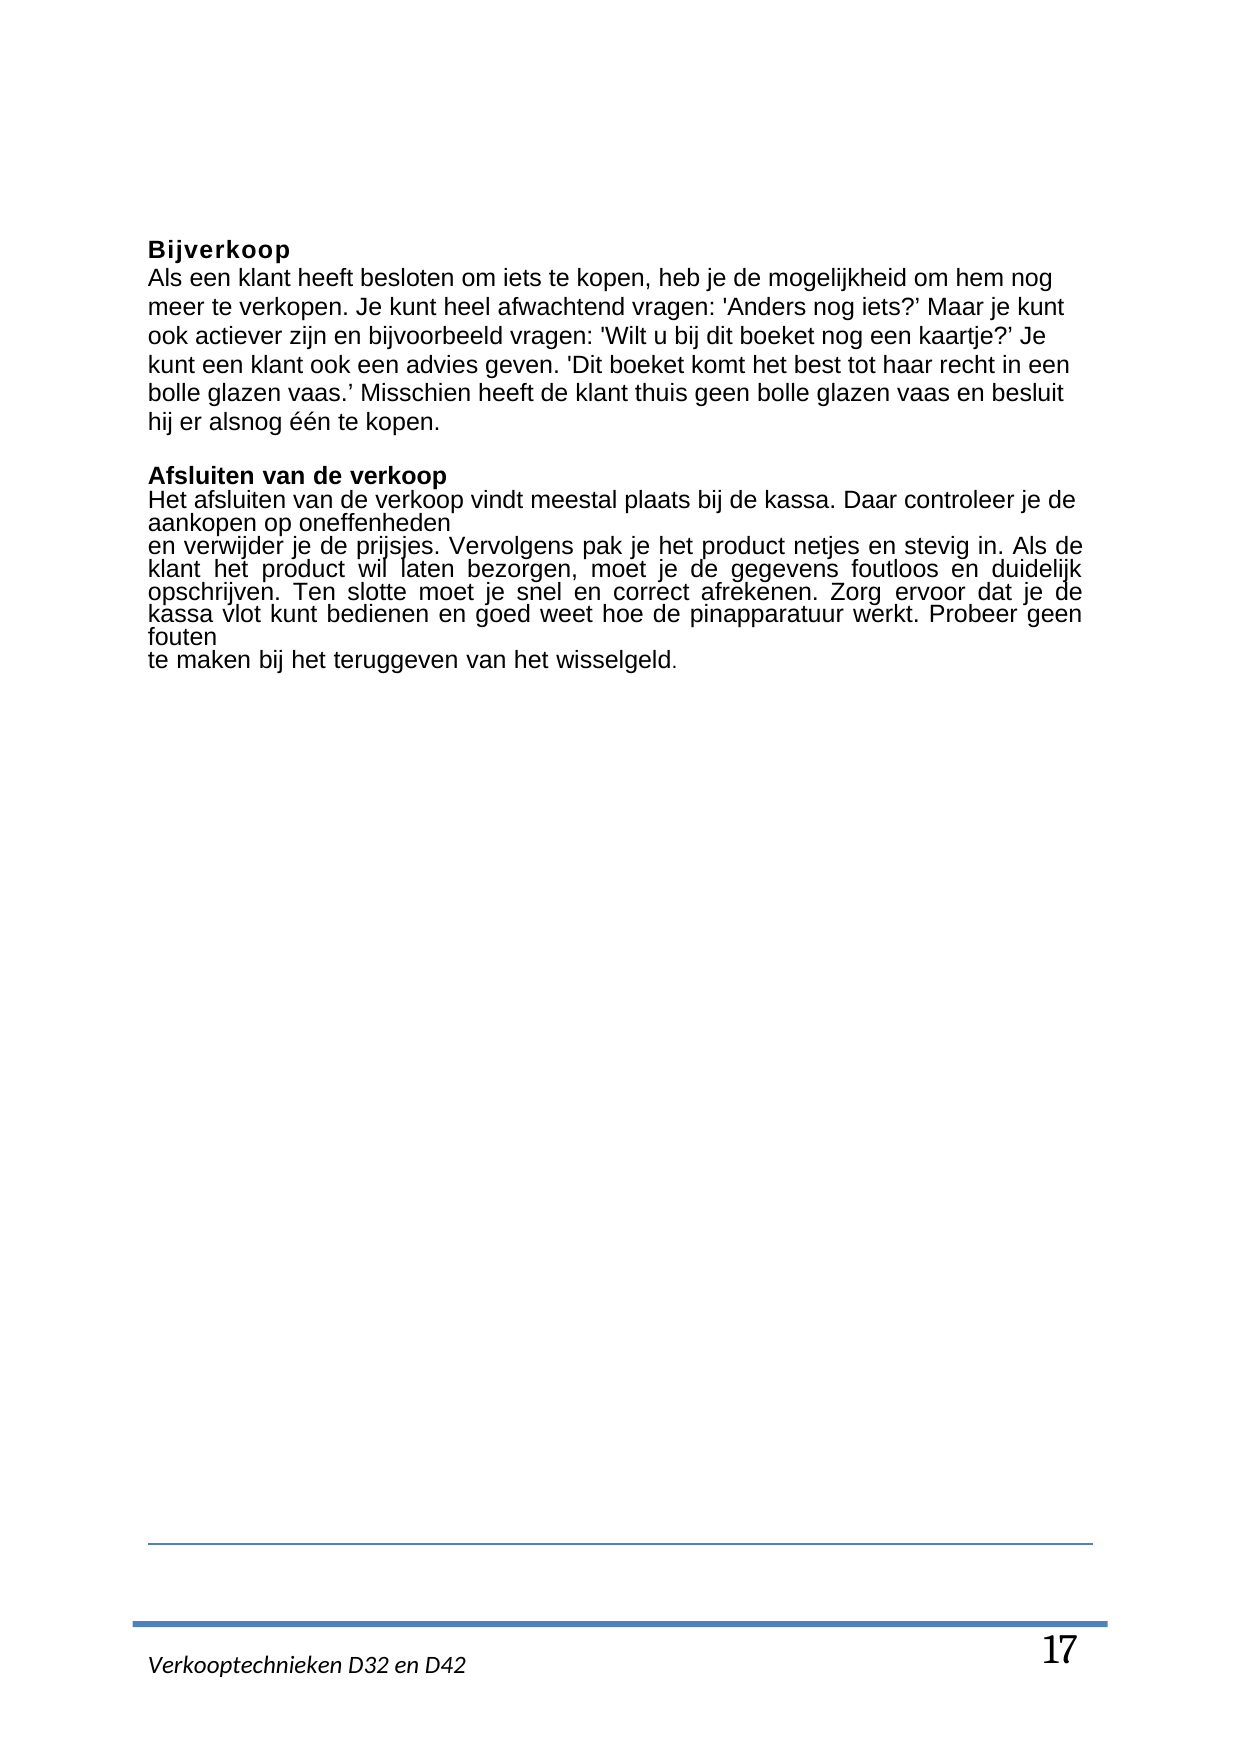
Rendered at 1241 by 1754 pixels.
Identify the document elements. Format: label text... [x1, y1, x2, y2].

text Bijverkoop [148, 241, 1083, 263]
text en verwijder je de prijsjes. Vervolgens pak je het product netjes en stevig in. Als de klant het product wil laten bezorgen, moet je de gegevens foutloos en duidelijk opschrijven. Ten slotte moet je snel en correct afrekenen. Zorg ervoor dat je de kassa vlot kunt bedienen en goed weet hoe de pinapparatuur werkt. Probeer geen fouten [148, 536, 1083, 650]
text te maken bij het teruggeven van het wisselgeld. [148, 650, 1095, 673]
text Het afsluiten van de verkoop vindt meestal plaats bij de kassa. Daar controleer je de aankopen op oneffenheden [148, 490, 1106, 536]
text Afsluiten van de verkoop [148, 461, 1095, 490]
text Als een klant heeft besloten om iets te kopen, heb je de mogelijkheid om hem nog meer te verkopen. Je kunt heel afwachtend vragen: 'Anders nog iets?’ Maar je kunt ook actiever zijn en bijvoorbeeld vragen: 'Wilt u bij dit boeket nog een kaartje?’ Je kunt een klant ook een advies geven. 'Dit boeket komt het best tot haar recht in een bolle glazen vaas.’ Misschien heeft de klant thuis geen bolle glazen vaas en besluit hij er alsnog één te kopen. [148, 263, 1093, 436]
